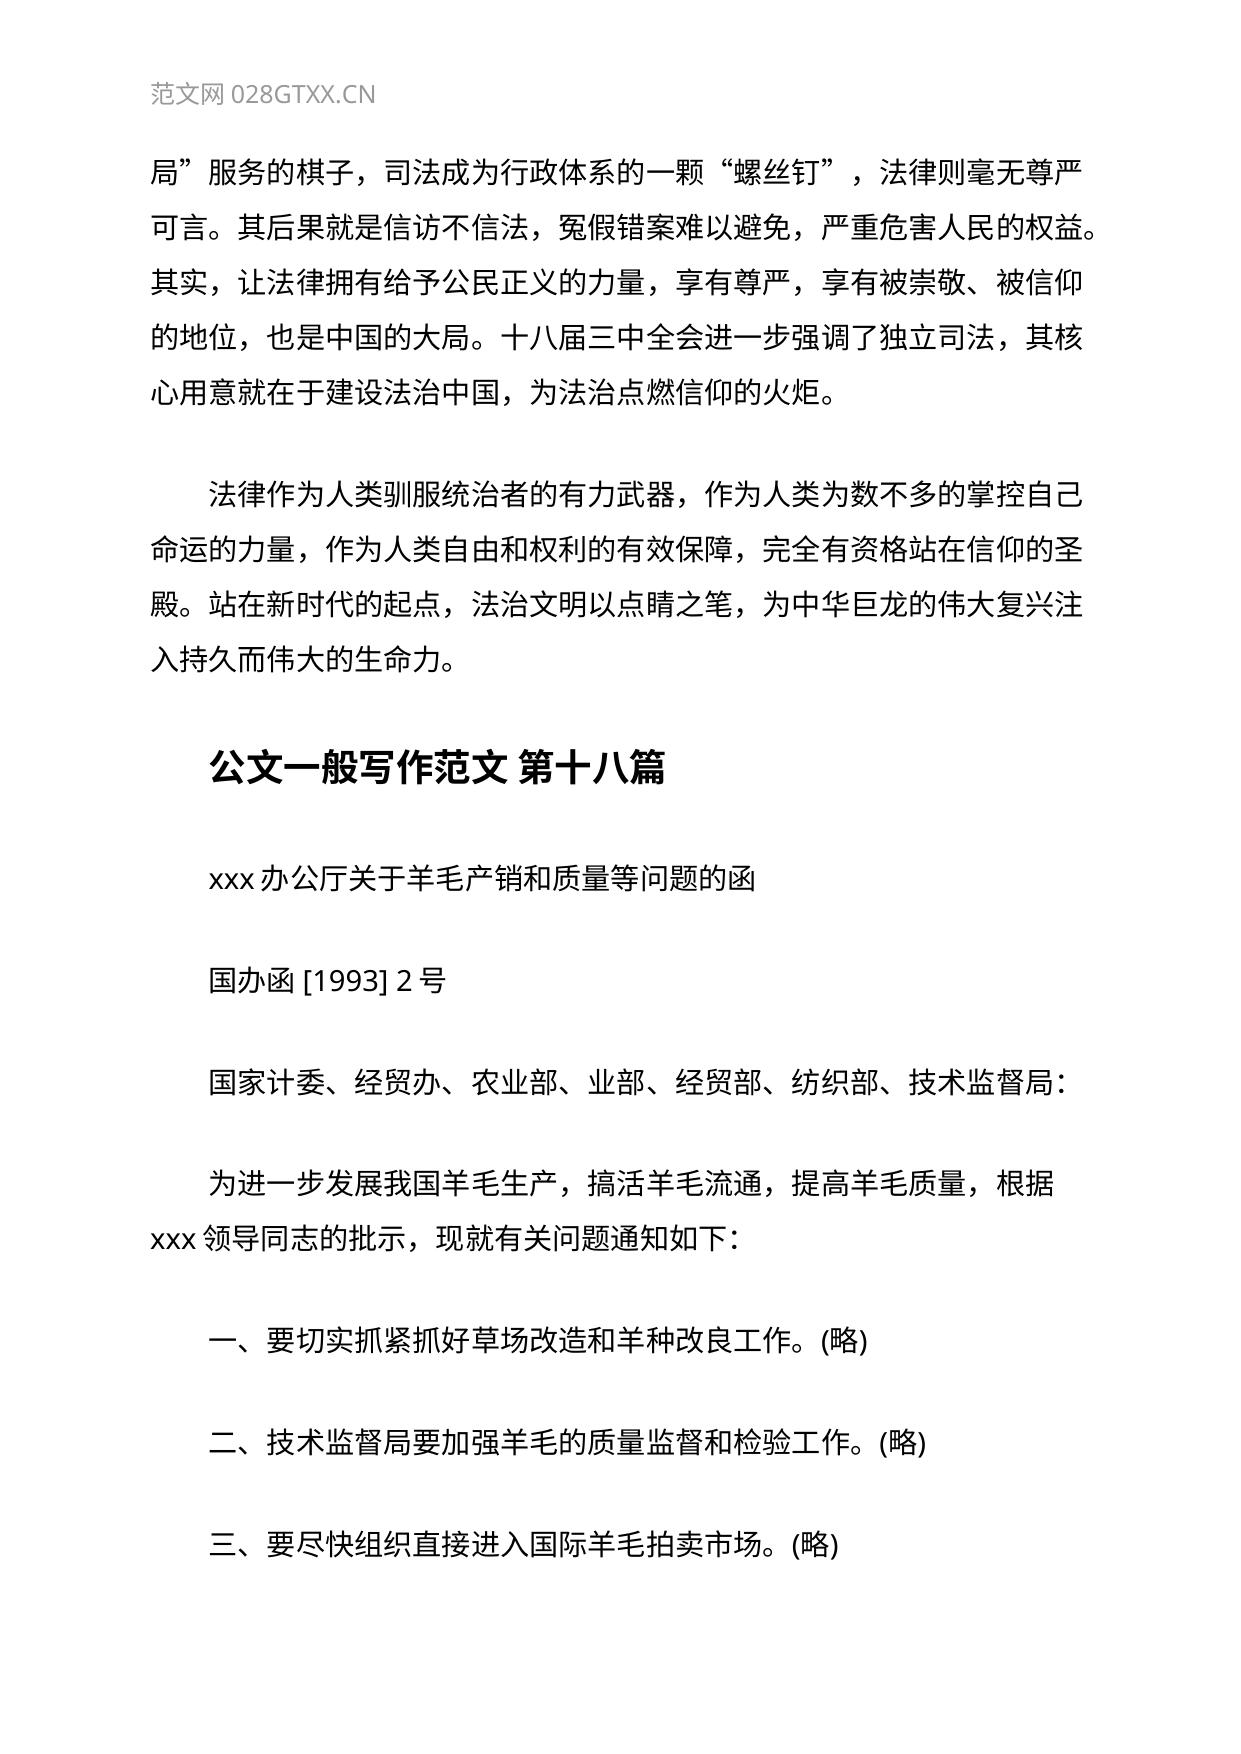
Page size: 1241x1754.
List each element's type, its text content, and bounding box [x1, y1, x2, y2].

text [150, 150, 1090, 412]
text xxx办公厅关于羊毛产销和质量等问题的函 [150, 855, 1090, 898]
text 国办函 [1993] 2号 [150, 957, 1090, 999]
text 公文一般写作范文 第十八篇 [150, 738, 1090, 792]
text 法律作为人类驯服统治者的有力武器，作为人类为数不多的掌控自己命运的力量，作为人类自由和权利的有效保障，完全有资格站在信仰的圣殿。站在新时代的起点，法治文明以点睛之笔，为中华巨龙的伟大复兴注入持久而伟大的生命力。 [150, 471, 1090, 678]
text 为进一步发展我国羊毛生产，搞活羊毛流通，提高羊毛质量，根据xxx领导同志的批示，现就有关问题通知如下： [150, 1161, 1090, 1258]
text 三、要尽快组织直接进入国际羊毛拍卖市场。(略) [150, 1522, 1090, 1564]
text 国家计委、经贸办、农业部、业部、经贸部、纺织部、技术监督局： [150, 1059, 1090, 1101]
text 一、要切实抓紧抓好草场改造和羊种改良工作。(略) [150, 1318, 1090, 1360]
text 二、技术监督局要加强羊毛的质量监督和检验工作。(略) [150, 1420, 1090, 1462]
